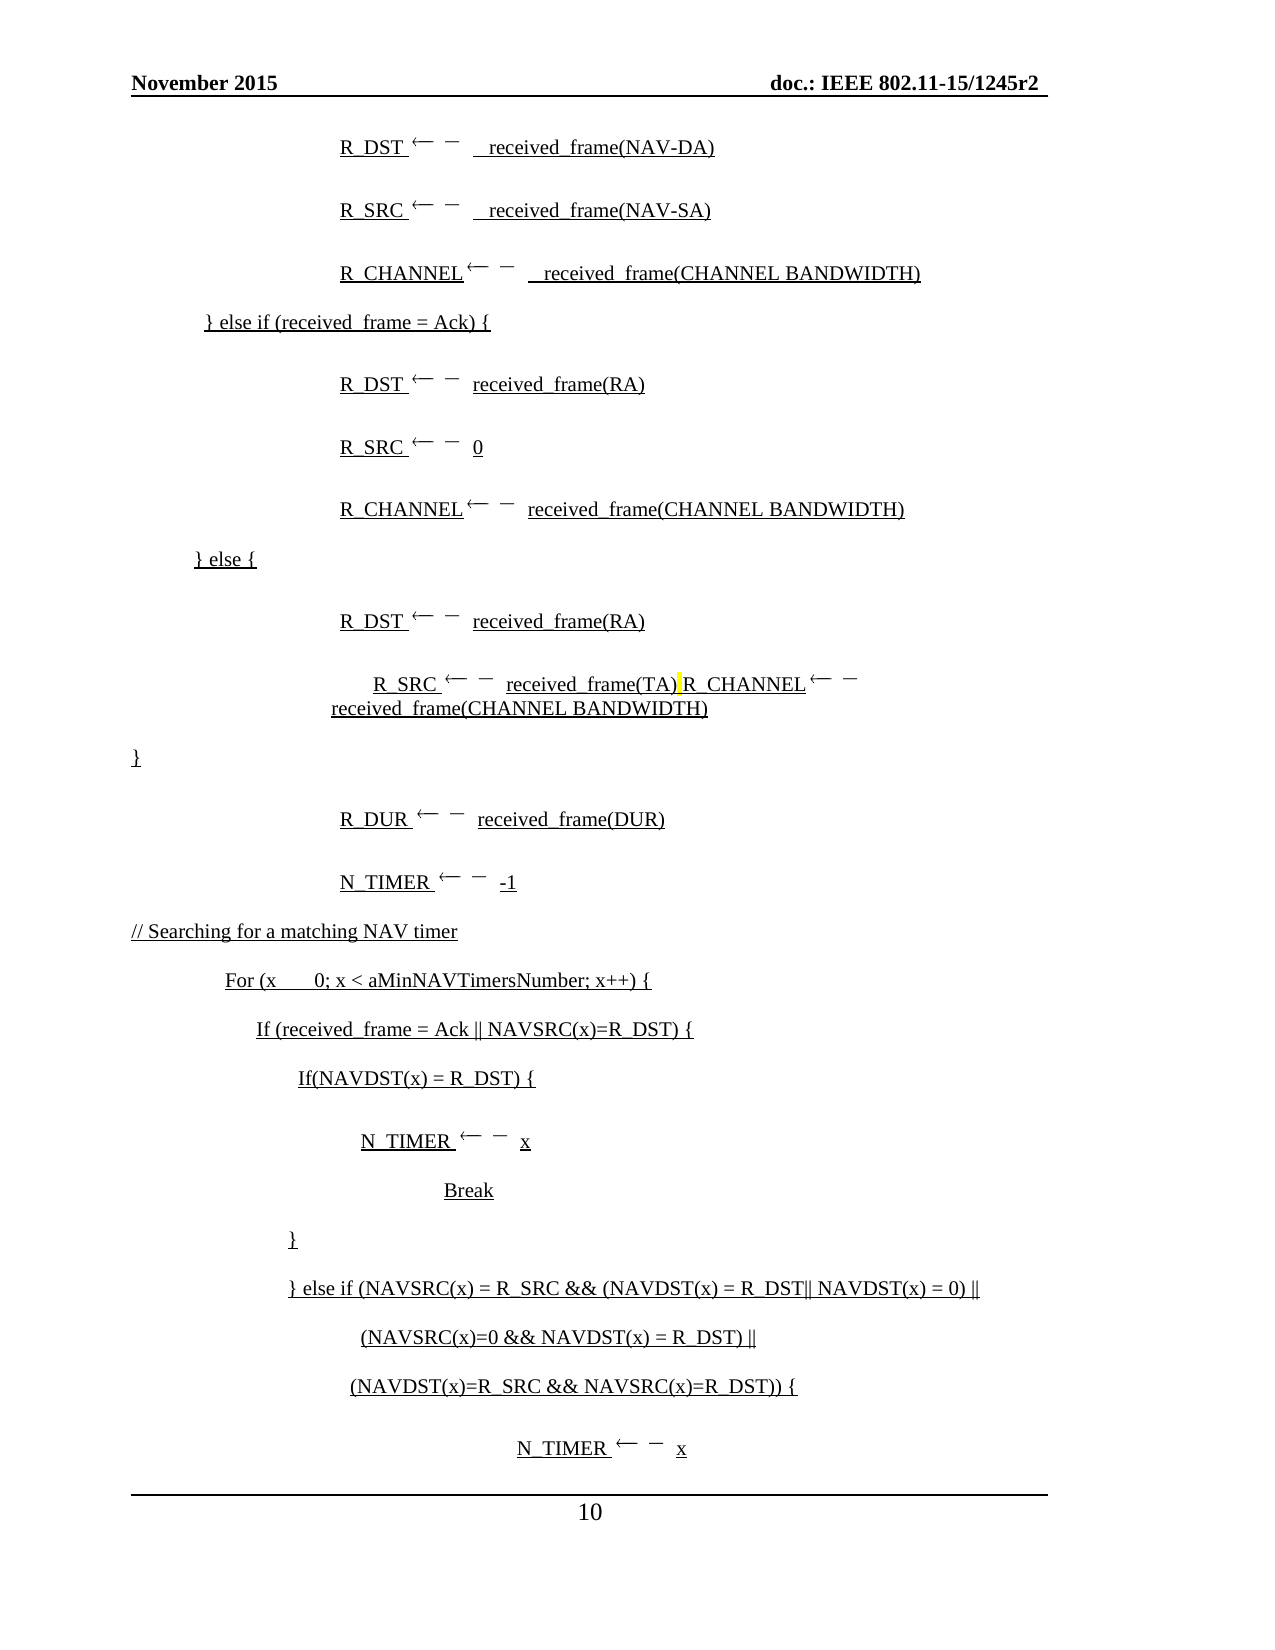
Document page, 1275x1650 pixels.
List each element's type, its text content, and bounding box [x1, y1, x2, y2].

text If(NAVDST(x) = R_DST) { [131, 1066, 1048, 1090]
text N_TIMER x [131, 1115, 1048, 1153]
text // Searching for a matching NAV timer [131, 919, 1048, 943]
text For (x 0; x < aMinNAVTimersNumber; x++) { [131, 968, 1048, 992]
text } else { [131, 546, 1048, 571]
text Break [131, 1178, 1048, 1202]
text N_TIMER -1 [131, 856, 1048, 894]
text If (received_frame = Ack || NAVSRC(x)=R_DST) { [131, 1017, 1048, 1041]
text R_SRC received_frame(NAV-SA) [131, 184, 1048, 222]
text (NAVSRC(x)=0 && NAVDST(x) = R_DST) || [131, 1325, 1048, 1349]
text (NAVDST(x)=R_SRC && NAVSRC(x)=R_DST)) { [131, 1374, 1048, 1398]
text R_SRC received_frame(TA) R_CHANNELreceived_frame(CHANNEL BANDWIDTH) [331, 658, 1048, 720]
text } [131, 745, 1048, 769]
text } else if (NAVSRC(x) = R_SRC && (NAVDST(x) = R_DST|| NAVDST(x) = 0) || [131, 1276, 1048, 1300]
text R_DST received_frame(RA) [131, 359, 1048, 396]
text R_DST received_frame(RA) [131, 596, 1048, 633]
text R_DUR received_frame(DUR) [131, 794, 1048, 831]
text } else if (received_frame = Ack) { [131, 309, 1048, 334]
text R_CHANNELreceived_frame(CHANNEL BANDWIDTH) [131, 484, 1048, 521]
text R_CHANNELreceived_frame(CHANNEL BANDWIDTH) [131, 247, 1048, 284]
text N_TIMER x [131, 1423, 1048, 1460]
text } [131, 1227, 1048, 1251]
text R_SRC 0 [131, 421, 1048, 459]
text R_DST received_frame(NAV-DA) [131, 122, 1048, 159]
